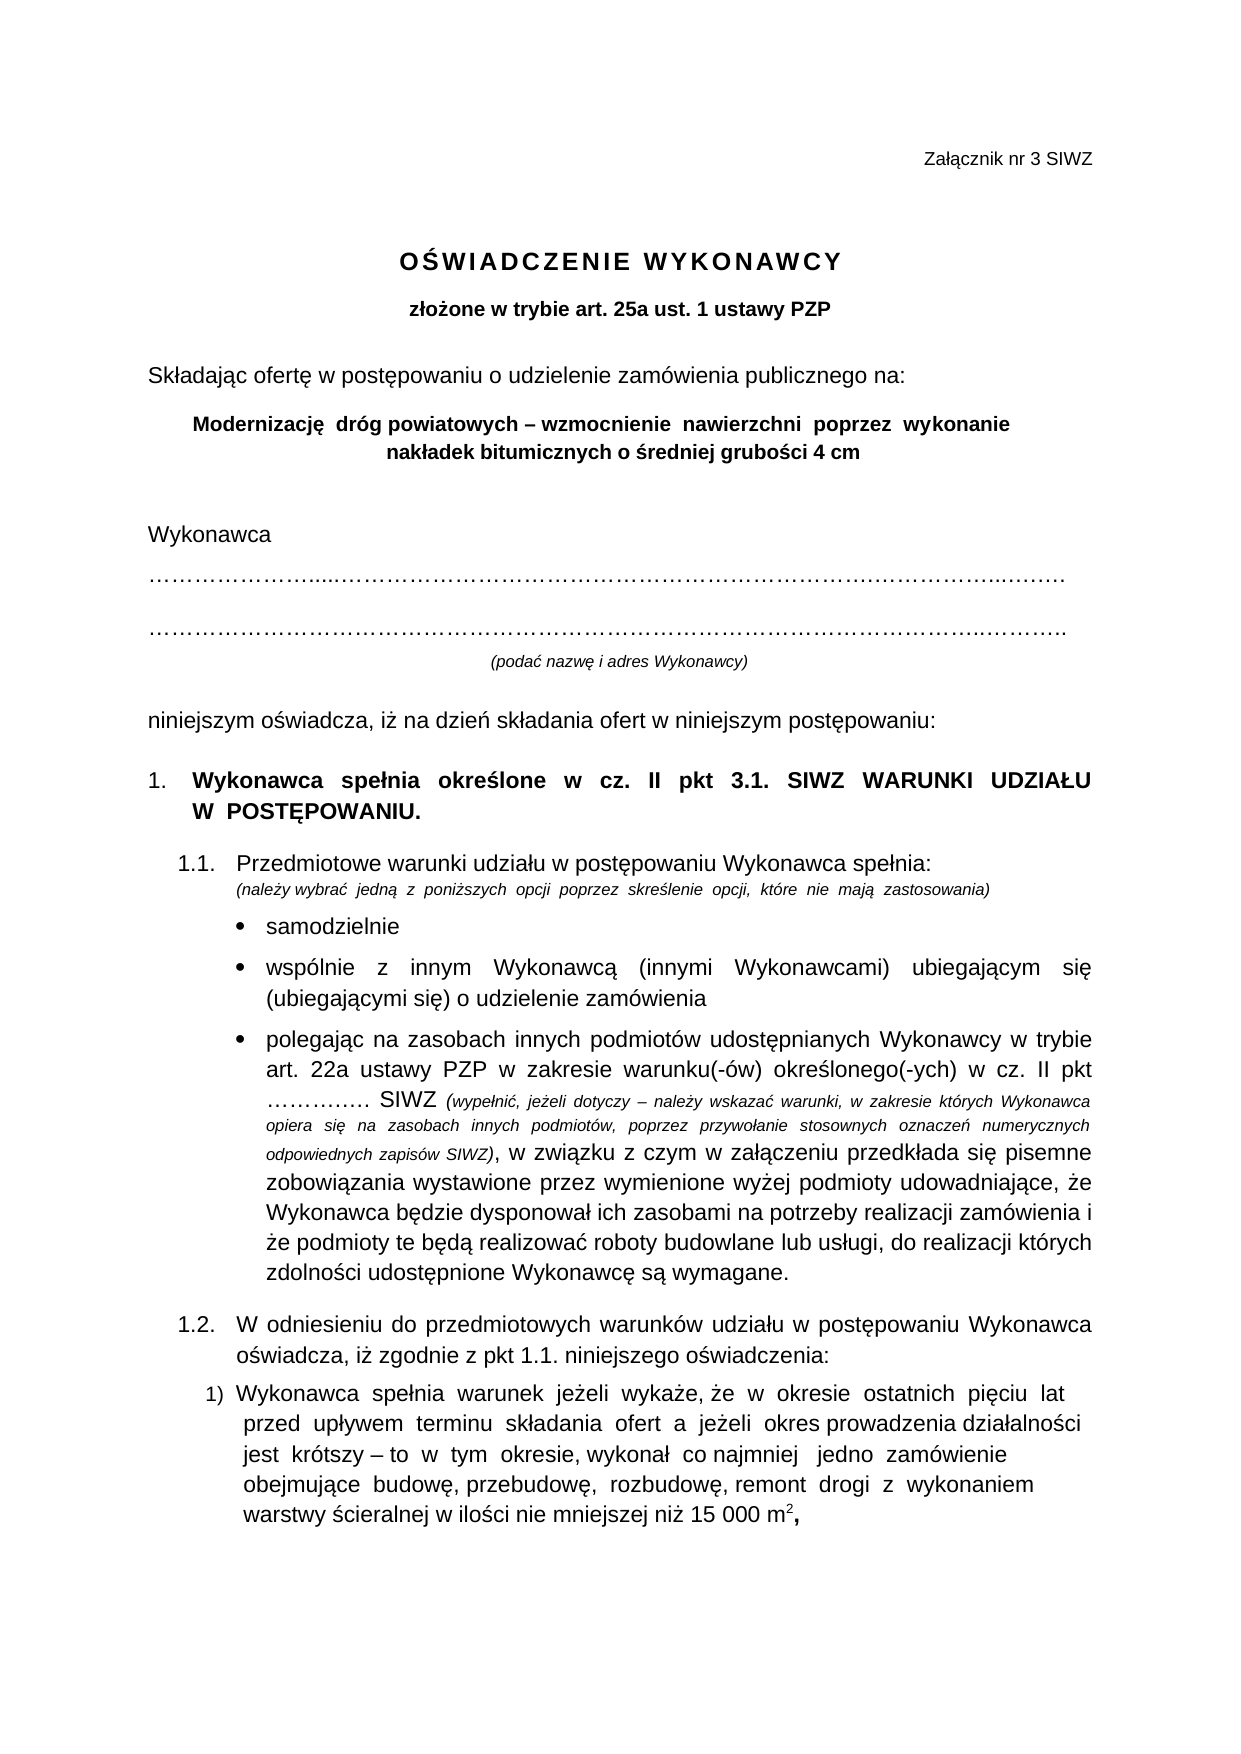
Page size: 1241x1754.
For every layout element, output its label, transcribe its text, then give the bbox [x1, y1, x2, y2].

text ………………………………………………………………………………………………..……….. [148, 614, 1093, 640]
text Składając ofertę w postępowaniu o udzielenie zamówienia publicznego na: [148, 362, 1093, 388]
text 1) Wykonawca spełnia warunek jeżeli wykaże, że w okresie ostatnich pięciu lat [148, 1380, 1087, 1406]
list W odniesieniu do przedmiotowych warunków udziału w postępowaniu Wykonawca oświadcza, iż zgodnie z pkt 1.1. niniejszego oświadczenia: [177, 1311, 1093, 1368]
text OŚWIADCZENIE WYKONAWCY [148, 247, 1093, 276]
list samodzielnie [236, 913, 1093, 939]
list wspólnie z innym Wykonawcą (innymi Wykonawcami) ubiegającym się (ubiegającymi się) o udzielenie zamówienia [236, 954, 1093, 1011]
text ………………….....…………………………………………………………….……………...….…. [148, 561, 1093, 587]
text obejmujące budowę, przebudowę, rozbudowę, remont drogi z wykonaniem [148, 1471, 1087, 1497]
text niniejszym oświadcza, iż na dzień składania ofert w niniejszym postępowaniu: [148, 707, 1093, 733]
text warstwy ścieralnej w ilości nie mniejszej niż 15 000 m2, [148, 1501, 1087, 1527]
list Wykonawca spełnia określone w cz. II pkt 3.1. SIWZ WARUNKI UDZIAŁU W POSTĘPOWANIU. [148, 767, 1093, 824]
text (podać nazwę i adres Wykonawcy) [148, 652, 1093, 671]
list polegając na zasobach innych podmiotów udostępnianych Wykonawcy w trybie art. 22a ustawy PZP w zakresie warunku(-ów) określonego(-ych) w cz. II pkt ……….…. SIWZ (wypełnić, jeżeli dotyczy – należy wskazać warunki, w zakresie których Wykonawca opiera się na zasobach innych podmiotów, poprzez przywołanie stosownych oznaczeń numerycznych odpowiednych zapisów SIWZ), w związku z czym w załączeniu przedkłada się pisemne zobowiązania wystawione przez wymienione wyżej podmioty udowadniające, że Wykonawca będzie dysponował ich zasobami na potrzeby realizacji zamówienia i że podmioty te będą realizować roboty budowlane lub usługi, do realizacji których zdolności udostępnione Wykonawcę są wymagane. [236, 1026, 1093, 1286]
text przed upływem terminu składania ofert a jeżeli okres prowadzenia działalności [148, 1410, 1087, 1437]
text złożone w trybie art. 25a ust. 1 ustawy PZP [148, 297, 1093, 321]
text Modernizację dróg powiatowych – wzmocnienie nawierzchni poprzez wykonanie nakładek bitumicznych o średniej grubości 4 cm [148, 412, 1054, 464]
text jest krótszy – to w tym okresie, wykonał co najmniej jedno zamówienie [148, 1441, 1087, 1467]
text Załącznik nr 3 SIWZ [148, 148, 1093, 169]
list Przedmiotowe warunki udziału w postępowaniu Wykonawca spełnia: [177, 850, 1093, 876]
text (należy wybrać jedną z poniższych opcji poprzez skreślenie opcji, które nie mają zastosowania) [236, 880, 1093, 899]
text Wykonawca [148, 521, 1093, 548]
